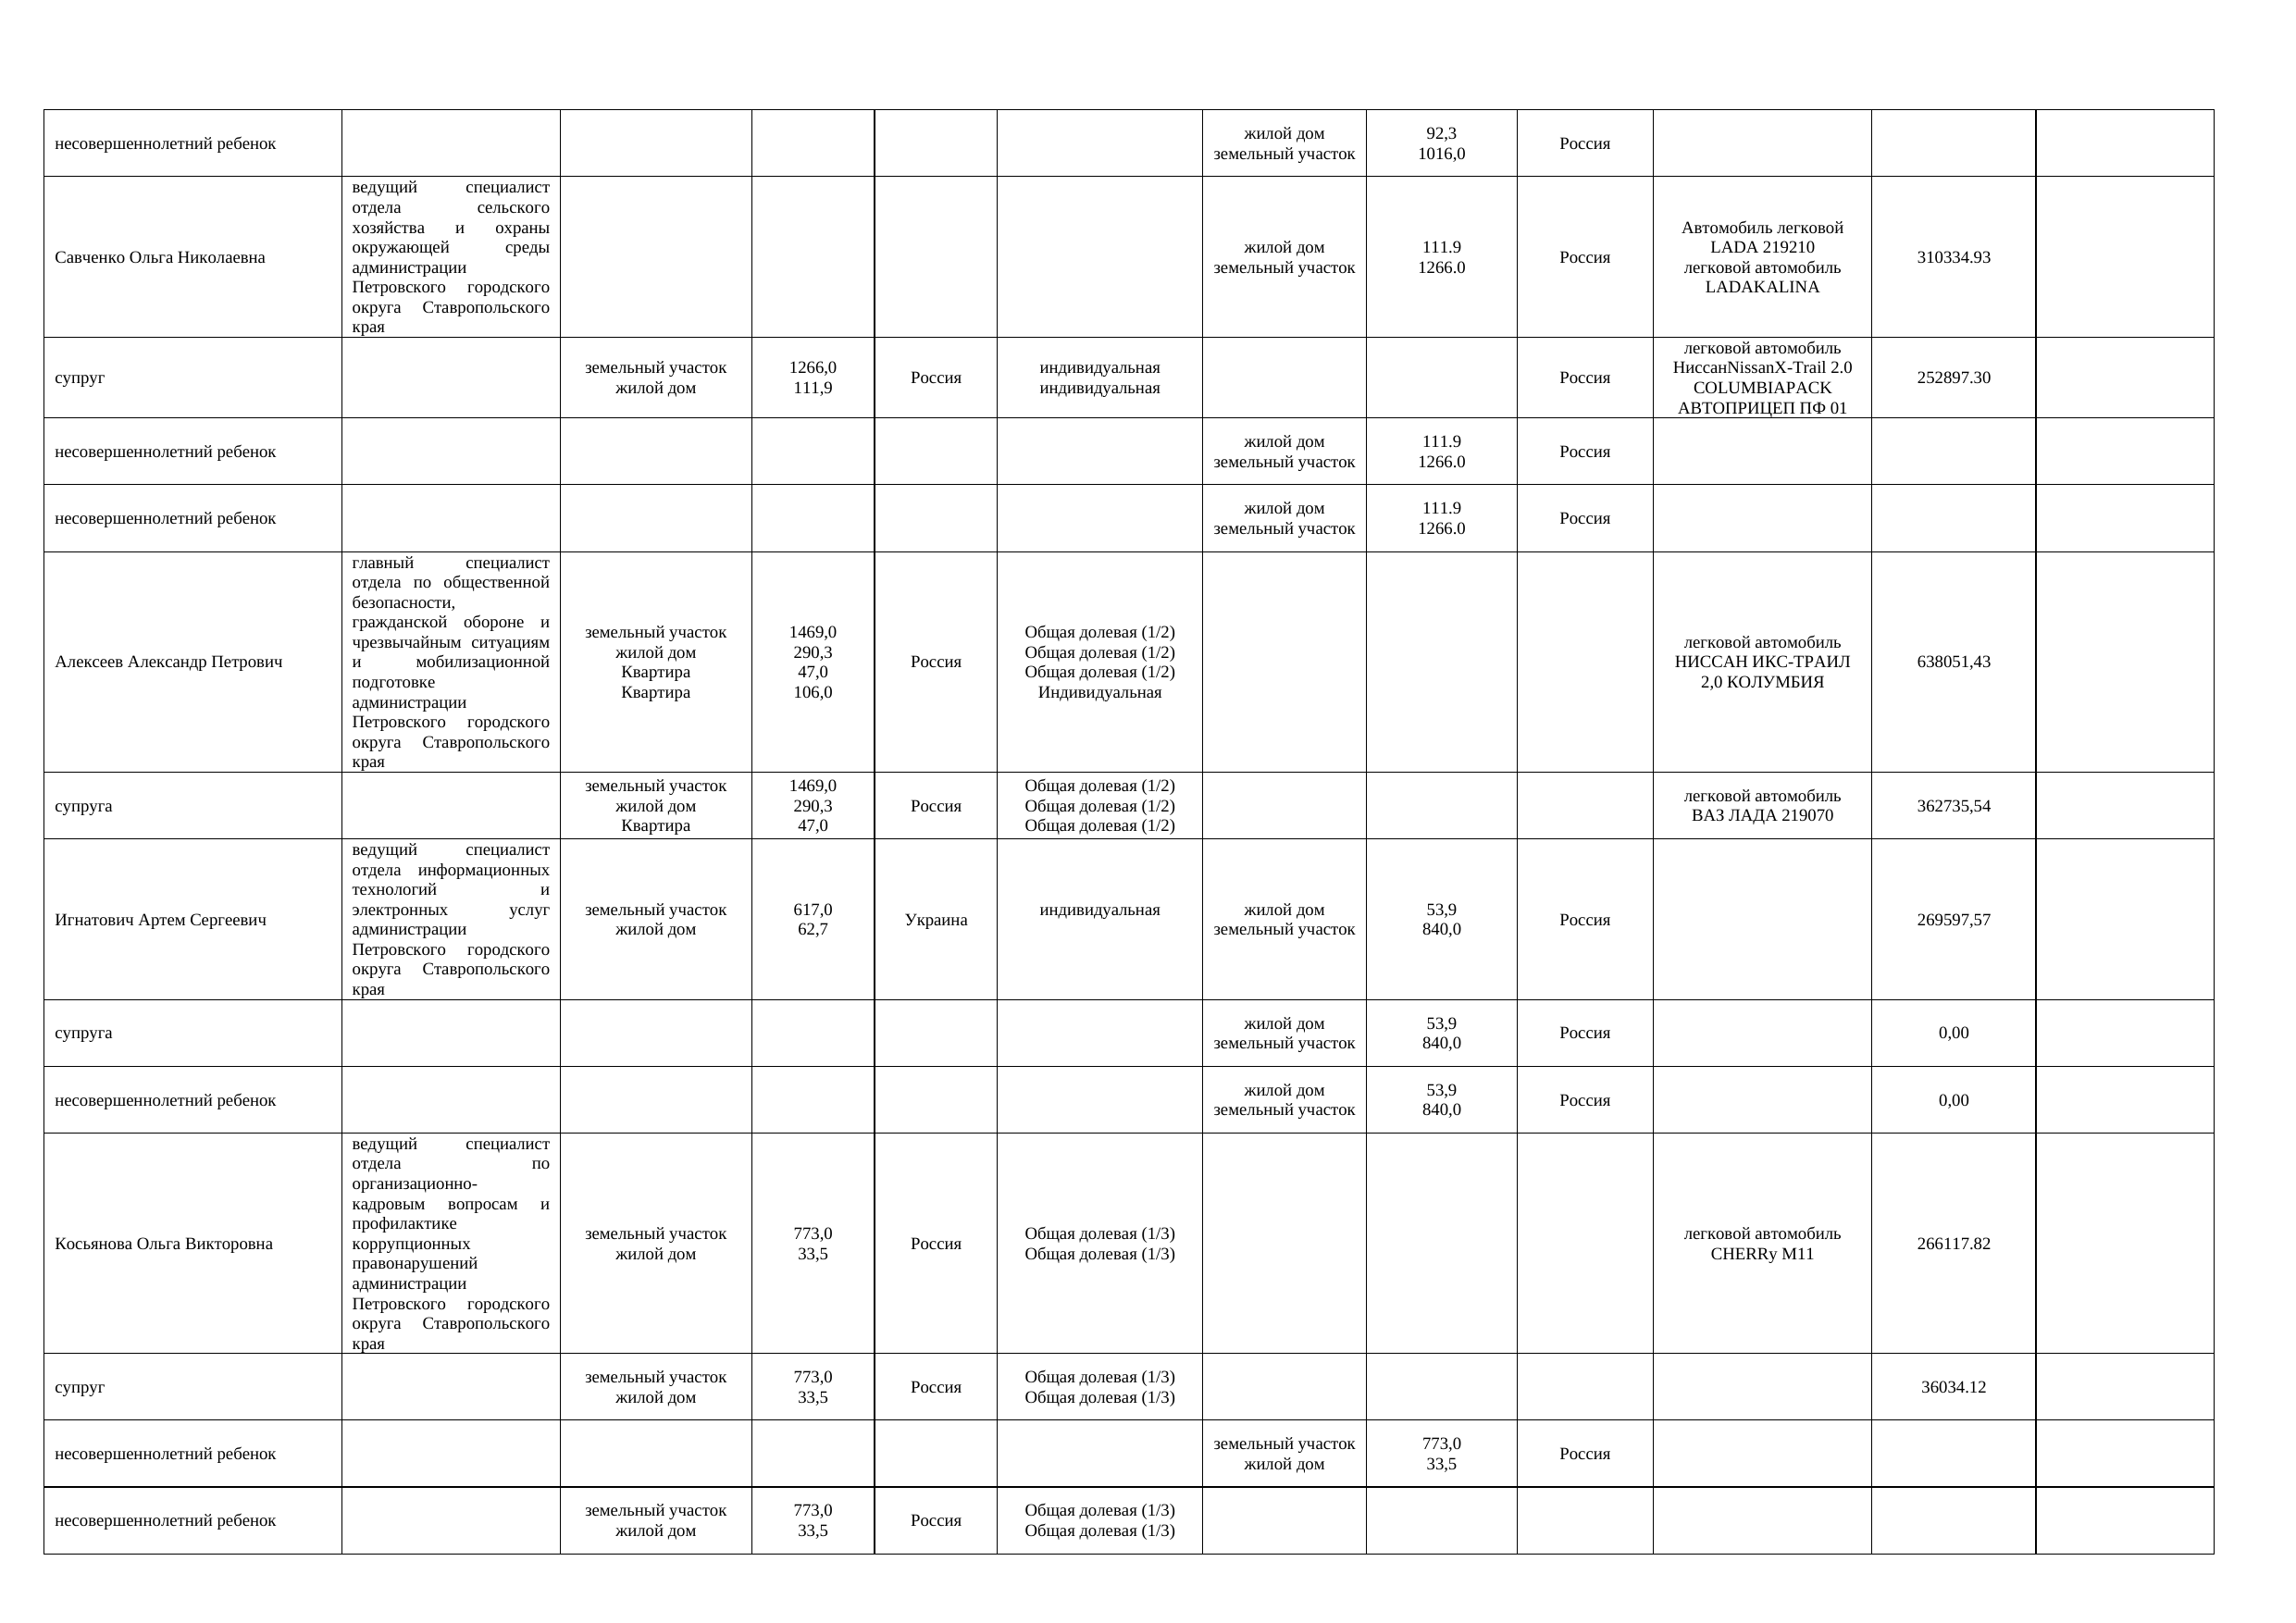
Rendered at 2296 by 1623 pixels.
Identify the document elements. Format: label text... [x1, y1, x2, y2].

table_cell 1469,0 290,3 47,0 106,0 [752, 552, 874, 772]
table_cell 111.9 1266.0 [1367, 418, 1517, 484]
table_cell [1518, 1134, 1653, 1353]
table_cell [998, 1000, 1202, 1066]
table_cell легковой автомобиль НиссанNissanX-Trail 2.0 COLUMBIAPACK АВТОПРИЦЕП ПФ 01 [1654, 338, 1871, 417]
table_cell [2037, 1420, 2214, 1486]
table_cell Россия [1518, 338, 1653, 417]
table_cell ведущий специалист отдела сельского хозяйства и охраны окружающей среды администрации Петровского городского округа Ставропольского края [342, 177, 560, 337]
table_cell Общая долевая (1/3) Общая долевая (1/3) [998, 1134, 1202, 1353]
table_cell [342, 1067, 560, 1133]
table_cell [752, 110, 874, 176]
table_cell Украина [875, 839, 997, 998]
table_cell [875, 1067, 997, 1133]
table_cell [1518, 552, 1653, 772]
table_cell [561, 1000, 751, 1066]
table_cell [2037, 110, 2214, 176]
table_cell [2037, 552, 2214, 772]
table_cell [1654, 418, 1871, 484]
table_cell Россия [1518, 1420, 1653, 1486]
table_cell [2037, 1000, 2214, 1066]
table_cell [2037, 1067, 2214, 1133]
table_cell [561, 177, 751, 337]
table_cell 111.9 1266.0 [1367, 177, 1517, 337]
table_cell земельный участок жилой дом Квартира Квартира [561, 552, 751, 772]
table_cell легковой автомобиль CHERRy M11 [1654, 1134, 1871, 1353]
table_cell 269597,57 [1872, 839, 2035, 998]
table_cell 53,9 840,0 [1367, 1067, 1517, 1133]
table_cell Россия [875, 1354, 997, 1419]
table_cell Россия [875, 1134, 997, 1353]
table_cell [752, 418, 874, 484]
table_cell супруга [44, 773, 341, 838]
table_cell Россия [1518, 485, 1653, 551]
table_cell [2037, 773, 2214, 838]
table_cell земельный участок жилой дом [561, 1134, 751, 1353]
table_cell [2037, 338, 2214, 417]
table_cell 617,0 62,7 [752, 839, 874, 998]
table_cell [561, 110, 751, 176]
table_cell жилой дом земельный участок [1203, 1000, 1366, 1066]
table_cell [1872, 1420, 2035, 1486]
table_cell супруга [44, 1000, 341, 1066]
table_cell [1654, 485, 1871, 551]
table_cell [875, 418, 997, 484]
table_cell 252897.30 [1872, 338, 2035, 417]
table_cell Россия [1518, 1000, 1653, 1066]
table_cell Общая долевая (1/3) Общая долевая (1/3) [998, 1488, 1202, 1554]
table_cell Россия [875, 1488, 997, 1554]
table_cell [342, 110, 560, 176]
table_cell [752, 1000, 874, 1066]
table_cell Общая долевая (1/3) Общая долевая (1/3) [998, 1354, 1202, 1419]
table_cell 773,0 33,5 [1367, 1420, 1517, 1486]
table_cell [44, 110, 341, 176]
table_cell [561, 1420, 751, 1486]
table_cell ведущий специалист отдела информационных технологий и электронных услуг администрации Петровского городского округа Ставропольского края [342, 839, 560, 998]
table_cell [1654, 1354, 1871, 1419]
table_cell [1518, 1488, 1653, 1554]
table_cell 0,00 [1872, 1000, 2035, 1066]
table_cell земельный участок жилой дом [1203, 1420, 1366, 1486]
table_cell Косьянова Ольга Викторовна [44, 1134, 341, 1353]
table_cell Игнатович Артем Сергеевич [44, 839, 341, 998]
table_cell [1203, 338, 1366, 417]
table_cell [1367, 1354, 1517, 1419]
table_cell Россия [1518, 1067, 1653, 1133]
table_cell 773,0 33,5 [752, 1354, 874, 1419]
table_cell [1203, 110, 1366, 176]
table_cell [875, 1000, 997, 1066]
table_cell [1654, 1488, 1871, 1554]
table_cell [2037, 1488, 2214, 1554]
table_cell [2037, 418, 2214, 484]
table_cell ведущий специалист отдела по организационно-кадровым вопросам и профилактике коррупционных правонарушений администрации Петровского городского округа Ставропольского края [342, 1134, 560, 1353]
table_cell жилой дом земельный участок [1203, 1067, 1366, 1133]
table_cell [752, 485, 874, 551]
table_cell 0,00 [1872, 1067, 2035, 1133]
table_cell Общая долевая (1/2) Общая долевая (1/2) Общая долевая (1/2) [998, 773, 1202, 838]
table_cell [1367, 338, 1517, 417]
table_cell [2037, 1354, 2214, 1419]
table_cell Алексеев Александр Петрович [44, 552, 341, 772]
table_cell [875, 177, 997, 337]
table_cell [342, 1000, 560, 1066]
table_cell земельный участок жилой дом [561, 839, 751, 998]
table_cell [2037, 177, 2214, 337]
table_cell [342, 1354, 560, 1419]
table_cell Россия [875, 338, 997, 417]
table_cell [998, 485, 1202, 551]
table_cell [342, 773, 560, 838]
table_cell жилой дом земельный участок [1203, 177, 1366, 337]
table_cell Общая долевая (1/2) Общая долевая (1/2) Общая долевая (1/2) Индивидуальная [998, 552, 1202, 772]
table_cell [561, 1067, 751, 1133]
table_cell 773,0 33,5 [752, 1488, 874, 1554]
table_cell [998, 110, 1202, 176]
table_cell [752, 1420, 874, 1486]
table_cell земельный участок жилой дом Квартира [561, 773, 751, 838]
table_cell [1203, 1134, 1366, 1353]
table_cell [875, 110, 997, 176]
table_cell несовершеннолетний ребенок [44, 1488, 341, 1554]
table_cell 36034.12 [1872, 1354, 2035, 1419]
table_cell Россия [1518, 839, 1653, 998]
table_cell [1654, 1420, 1871, 1486]
table_cell главный специалист отдела по общественной безопасности, гражданской обороне и чрезвычайным ситуациям и мобилизационной подготовке администрации Петровского городского округа Ставропольского края [342, 552, 560, 772]
table_cell [561, 418, 751, 484]
table_cell 266117.82 [1872, 1134, 2035, 1353]
table_cell жилой дом земельный участок [1203, 839, 1366, 998]
table_cell [1654, 1000, 1871, 1066]
table_cell [342, 1420, 560, 1486]
table_cell легковой автомобиль ВАЗ ЛАДА 219070 [1654, 773, 1871, 838]
table_cell [2037, 1134, 2214, 1353]
table_cell 773,0 33,5 [752, 1134, 874, 1353]
table_cell [1367, 773, 1517, 838]
table_cell несовершеннолетний ребенок [44, 1067, 341, 1133]
table_cell 92,3 1016,0 [1367, 110, 1517, 176]
table_cell [998, 418, 1202, 484]
table_cell [875, 1420, 997, 1486]
table_cell 1469,0 290,3 47,0 [752, 773, 874, 838]
table_cell 53,9 840,0 [1367, 1000, 1517, 1066]
table_cell [561, 485, 751, 551]
table_cell Савченко Ольга Николаевна [44, 177, 341, 337]
table_cell [1367, 1488, 1517, 1554]
table_cell [1367, 552, 1517, 772]
table_cell земельный участок жилой дом [561, 338, 751, 417]
table_cell [1872, 110, 2035, 176]
table_cell жилой дом земельный участок [1203, 418, 1366, 484]
table_cell 362735,54 [1872, 773, 2035, 838]
table_cell Автомобиль легковой LADA 219210 легковой автомобиль LADAKALINA [1654, 177, 1871, 337]
table_cell [1518, 1354, 1653, 1419]
table_cell легковой автомобиль НИССАН ИКС-ТРАИЛ 2,0 КОЛУМБИЯ [1654, 552, 1871, 772]
table_cell [1872, 418, 2035, 484]
table_cell 1266,0 111,9 [752, 338, 874, 417]
table_cell [998, 1067, 1202, 1133]
table_cell Россия [1518, 110, 1653, 176]
table_cell [1654, 1067, 1871, 1133]
table_cell [1367, 1134, 1517, 1353]
table_cell [1518, 773, 1653, 838]
table_cell [1203, 552, 1366, 772]
table_cell [342, 338, 560, 417]
table_cell супруг [44, 1354, 341, 1419]
table_cell [1872, 485, 2035, 551]
table_cell [1654, 110, 1871, 176]
table_cell супруг [44, 338, 341, 417]
table_cell [342, 418, 560, 484]
table_cell [2037, 839, 2214, 998]
table_cell земельный участок жилой дом [561, 1354, 751, 1419]
table_cell [2037, 485, 2214, 551]
table_cell жилой дом земельный участок [1203, 485, 1366, 551]
table_cell [752, 1067, 874, 1133]
table_cell [998, 177, 1202, 337]
table_cell [342, 485, 560, 551]
table_cell Россия [1518, 177, 1653, 337]
table_cell [1654, 839, 1871, 998]
table_cell несовершеннолетний ребенок [44, 485, 341, 551]
table_cell индивидуальная индивидуальная [998, 338, 1202, 417]
table_cell [1203, 773, 1366, 838]
table_cell [1203, 1354, 1366, 1419]
table_cell Россия [875, 773, 997, 838]
table_cell 111.9 1266.0 [1367, 485, 1517, 551]
table_cell [752, 177, 874, 337]
table_cell 53,9 840,0 [1367, 839, 1517, 998]
table_cell земельный участок жилой дом [561, 1488, 751, 1554]
table_cell индивидуальная [998, 839, 1202, 998]
table_cell [1872, 1488, 2035, 1554]
table_cell Россия [1518, 418, 1653, 484]
table_cell 310334.93 [1872, 177, 2035, 337]
table_cell Россия [875, 552, 997, 772]
table_cell [342, 1488, 560, 1554]
table_cell [875, 485, 997, 551]
table_cell несовершеннолетний ребенок [44, 1420, 341, 1486]
table_cell [998, 1420, 1202, 1486]
table_cell [1203, 1488, 1366, 1554]
table_cell 638051,43 [1872, 552, 2035, 772]
table_cell несовершеннолетний ребенок [44, 418, 341, 484]
